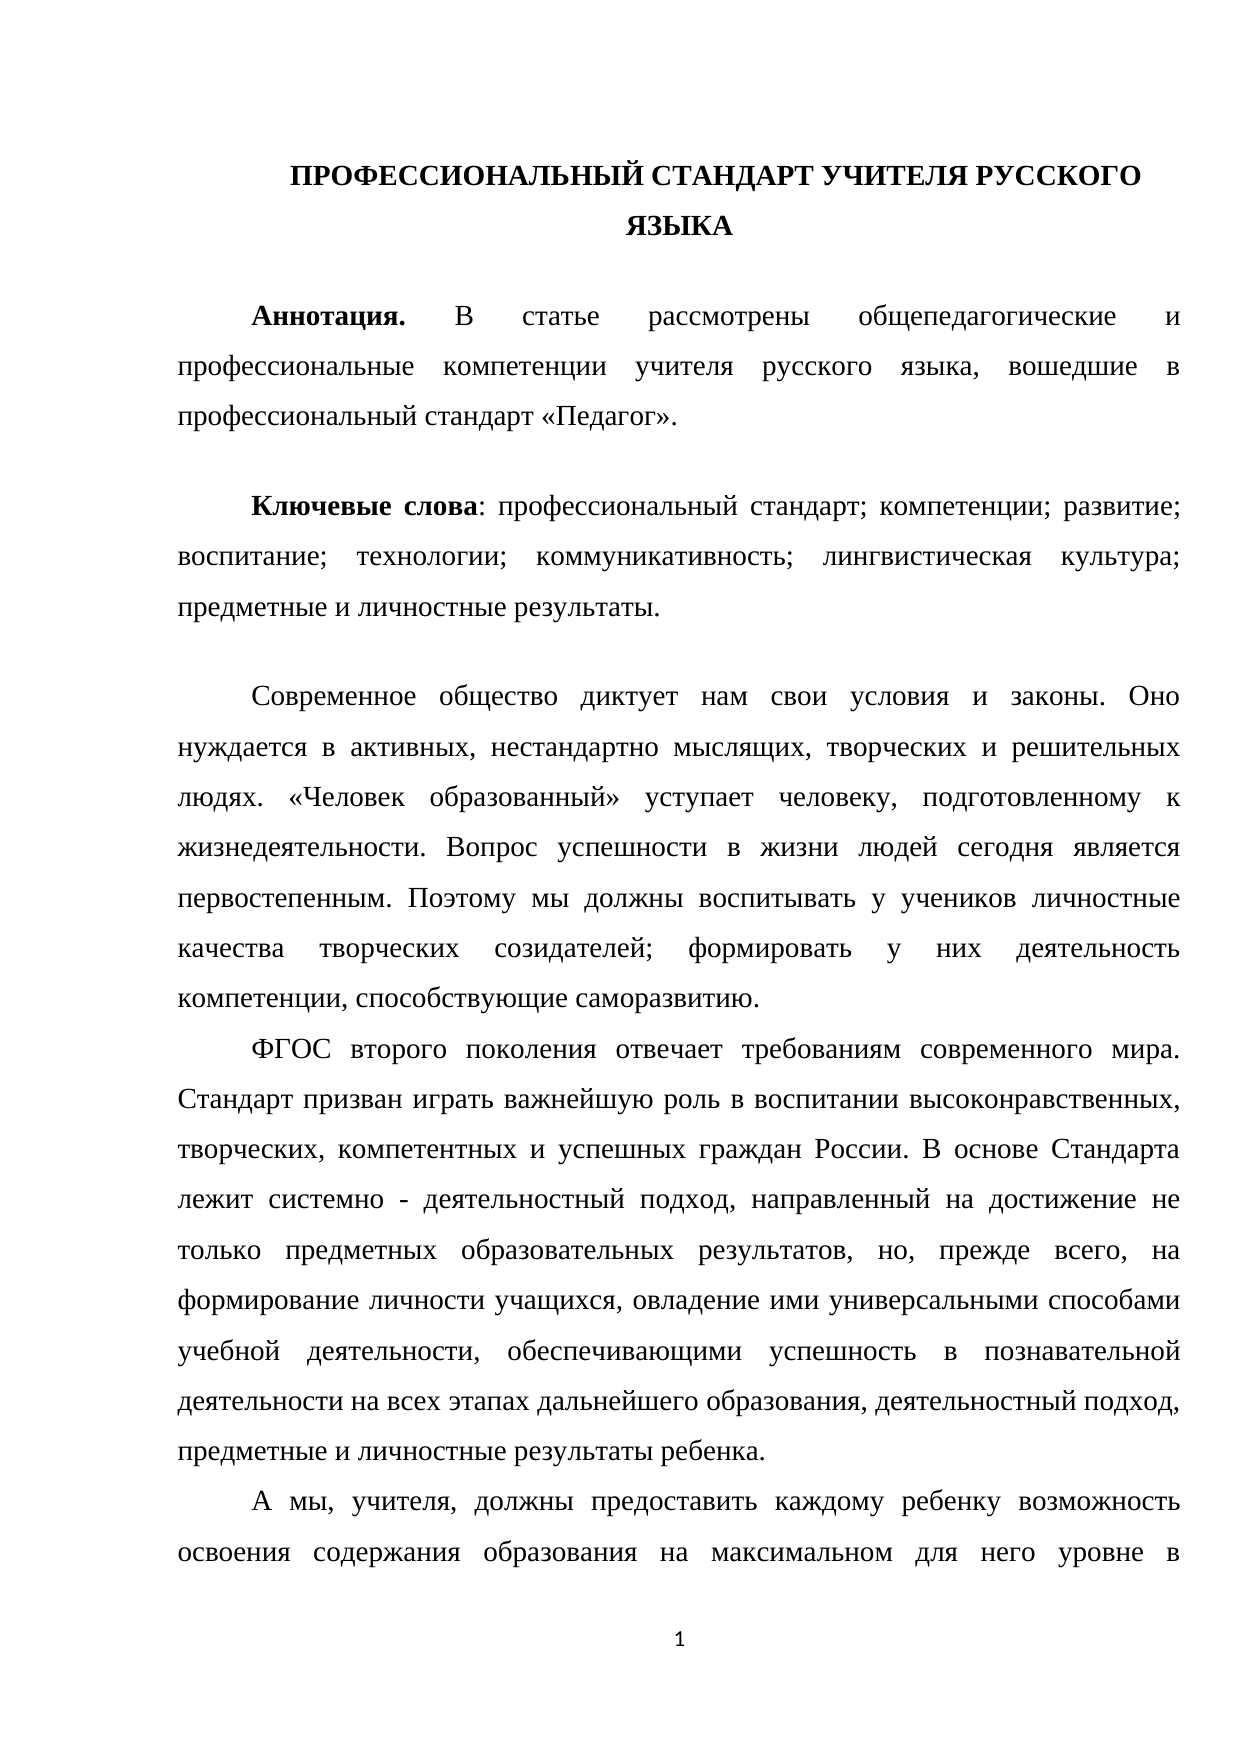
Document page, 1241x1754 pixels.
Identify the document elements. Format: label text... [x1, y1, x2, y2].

text ПРОФЕССИОНАЛЬНЫЙ СТАНДАРТ УЧИТЕЛЯ РУССКОГО ЯЗЫКА [177, 158, 1181, 241]
text Аннотация. В статье рассмотрены общепедагогические и профессиональные компетенции учителя русского языка, вошедшие в профессиональный стандарт «Педагог». [177, 298, 1181, 432]
text ФГОС второго поколения отвечает требованиям современного мира. Стандарт призван играть важнейшую роль в воспитании высоконравственных, творческих, компетентных и успешных граждан России. В основе Стандарта лежит системно - деятельностный подход, направленный на достижение не только предметных образовательных результатов, но, прежде всего, на формирование личности учащихся, овладение ими универсальными способами учебной деятельности, обеспечивающими успешность в познавательной деятельности на всех этапах дальнейшего образования, деятельностный подход, предметные и личностные результаты ребенка. [177, 1031, 1181, 1467]
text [177, 1483, 1181, 1567]
text Ключевые слова: профессиональный стандарт; компетенции; развитие; воспитание; технологии; коммуникативность; лингвистическая культура; предметные и личностные результаты. [177, 488, 1181, 622]
text Современное общество диктует нам свои условия и законы. Оно нуждается в активных, нестандартно мыслящих, творческих и решительных людях. «Человек образованный» уступает человеку, подготовленному к жизнедеятельности. Вопрос успешности в жизни людей сегодня является первостепенным. Поэтому мы должны воспитывать у учеников личностные качества творческих созидателей; формировать у них деятельность компетенции, способствующие саморазвитию. [177, 678, 1181, 1014]
